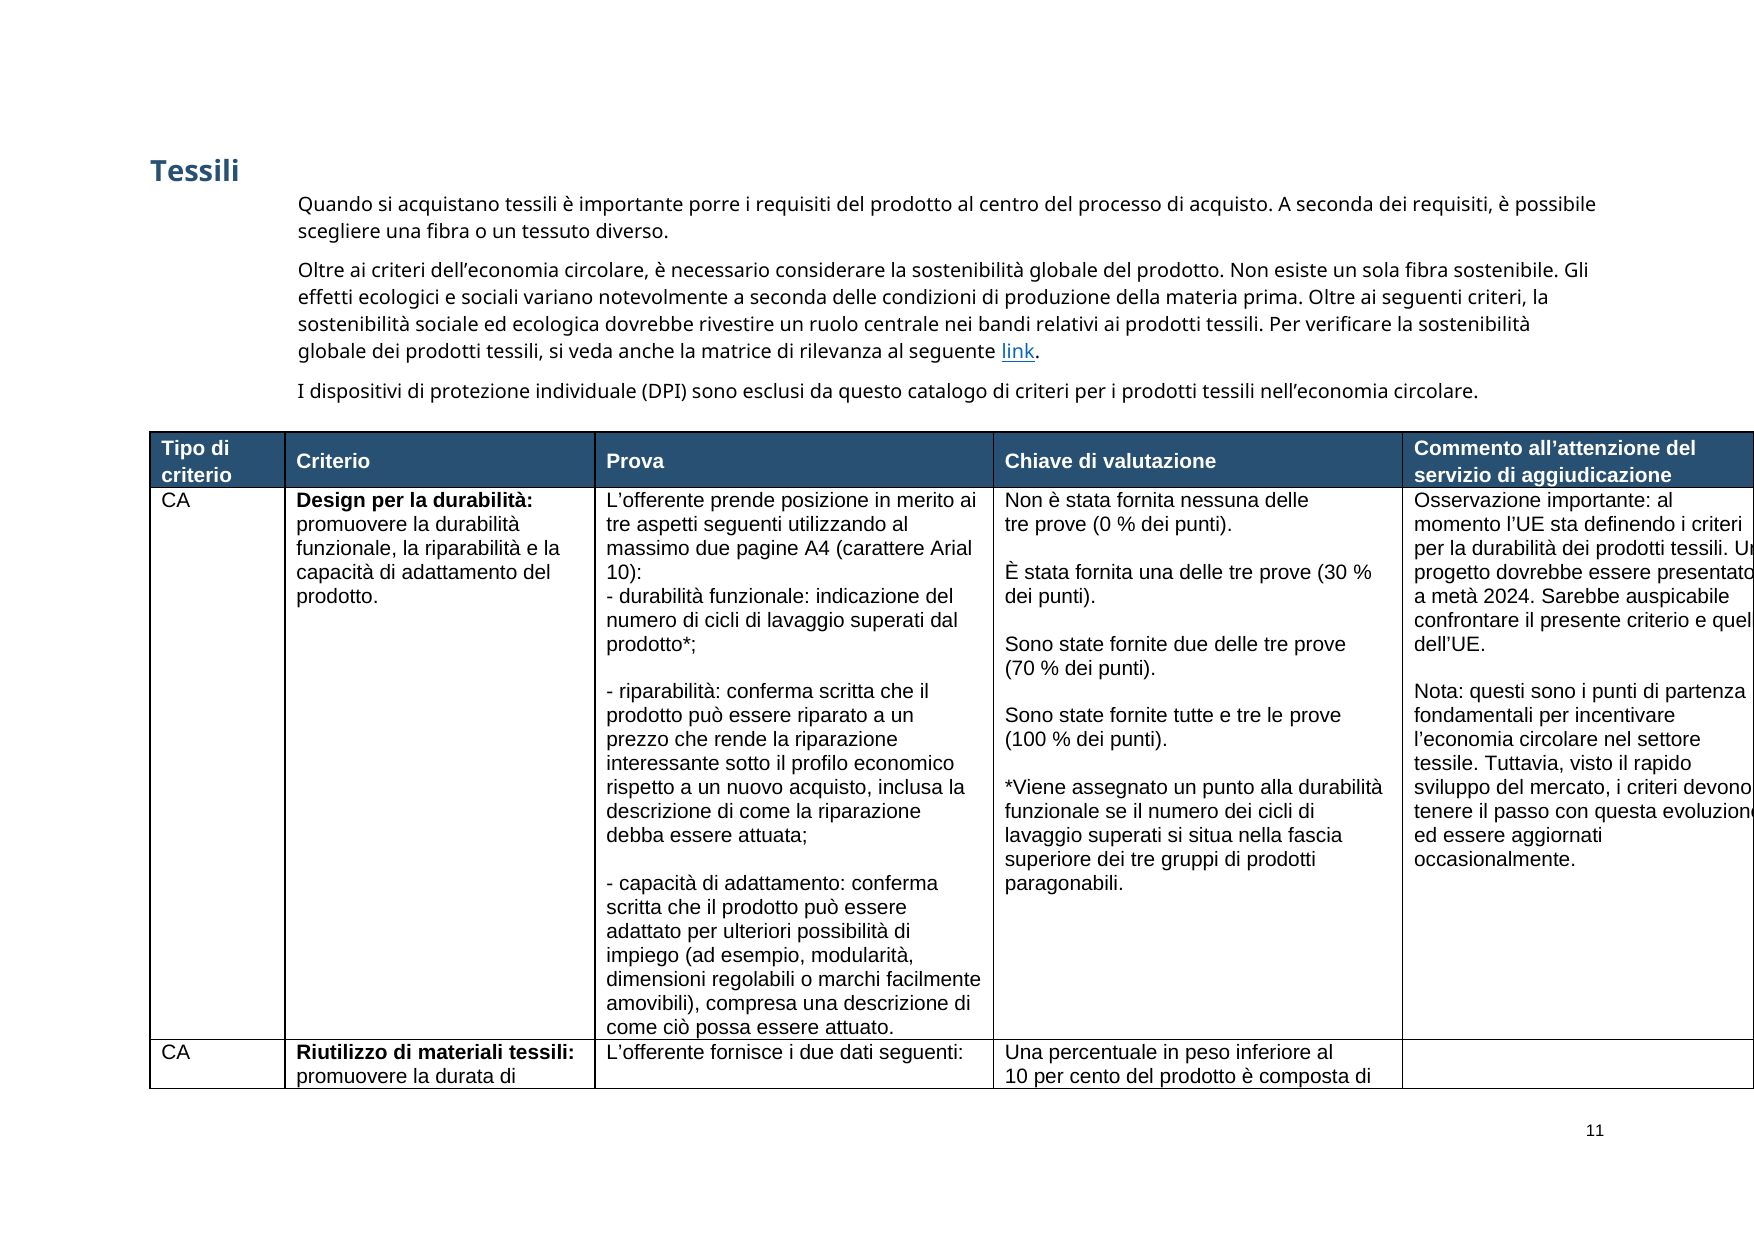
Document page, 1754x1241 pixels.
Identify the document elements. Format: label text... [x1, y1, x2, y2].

table_cell Non è stata fornita nessuna delle tre prove (0 % dei punti). È stata fornita una delle tre prove (30 % dei punti). Sono state fornite due delle tre prove (70 % dei punti). Sono state fornite tutte e tre le prove (100 % dei punti). *Viene assegnato un punto alla durabilità funzionale se il numero dei cicli di lavaggio superati si situa nella fascia superiore dei tre gruppi di prodotti paragonabili. [994, 488, 1402, 1039]
table_cell [1403, 1040, 1753, 1088]
table_cell CA [151, 488, 284, 1039]
table_header Tipo di criterio [151, 433, 284, 487]
table_header Prova [596, 433, 993, 487]
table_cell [286, 1040, 594, 1088]
text Oltre ai criteri dell’economia circolare, è necessario considerare la sostenibilità globale del prodotto. Non esiste un sola fibra sostenibile. Gli effetti ecologici e sociali variano notevolmente a seconda delle condizioni di produzione della materia prima. Oltre ai seguenti criteri, la sostenibilità sociale ed ecologica dovrebbe rivestire un ruolo centrale nei bandi relativi ai prodotti tessili. Per verificare la sostenibilità globale dei prodotti tessili, si veda anche la matrice di rilevanza al seguente link. [298, 256, 1604, 365]
table_header Chiave di valutazione [994, 433, 1402, 487]
table_cell CA [151, 1040, 284, 1088]
table_cell Design per la durabilità: promuovere la durabilità funzionale, la riparabilità e la capacità di adattamento del prodotto. [286, 488, 594, 1039]
table_header Commento all’attenzione del servizio di aggiudicazione [1403, 433, 1753, 487]
text I dispositivi di protezione individuale (DPI) sono esclusi da questo catalogo di criteri per i prodotti tessili nell’economia circolare. [297, 377, 1604, 404]
text Quando si acquistano tessili è importante porre i requisiti del prodotto al centro del processo di acquisto. A seconda dei requisiti, è possibile scegliere una fibra o un tessuto diverso. [298, 190, 1604, 244]
table_cell L’offerente prende posizione in merito ai tre aspetti seguenti utilizzando al massimo due pagine A4 (carattere Arial 10): - durabilità funzionale: indicazione del numero di cicli di lavaggio superati dal prodotto*; - riparabilità: conferma scritta che il prodotto può essere riparato a un prezzo che rende la riparazione interessante sotto il profilo economico rispetto a un nuovo acquisto, inclusa la descrizione di come la riparazione debba essere attuata; - capacità di adattamento: conferma scritta che il prodotto può essere adattato per ulteriori possibilità di impiego (ad esempio, modularità, dimensioni regolabili o marchi facilmente amovibili), compresa una descrizione di come ciò possa essere attuato. [596, 488, 993, 1039]
table_cell Osservazione importante: al momento l’UE sta definendo i criteri per la durabilità dei prodotti tessili. Un progetto dovrebbe essere presentato a metà 2024. Sarebbe auspicabile confrontare il presente criterio e quelli dell’UE. Nota: questi sono i punti di partenza fondamentali per incentivare l’economia circolare nel settore tessile. Tuttavia, visto il rapido sviluppo del mercato, i criteri devono tenere il passo con questa evoluzione ed essere aggiornati occasionalmente. [1403, 488, 1753, 1039]
table_header Criterio [286, 433, 594, 487]
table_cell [994, 1040, 1402, 1088]
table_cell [596, 1040, 993, 1088]
text Tessili [150, 150, 1604, 190]
